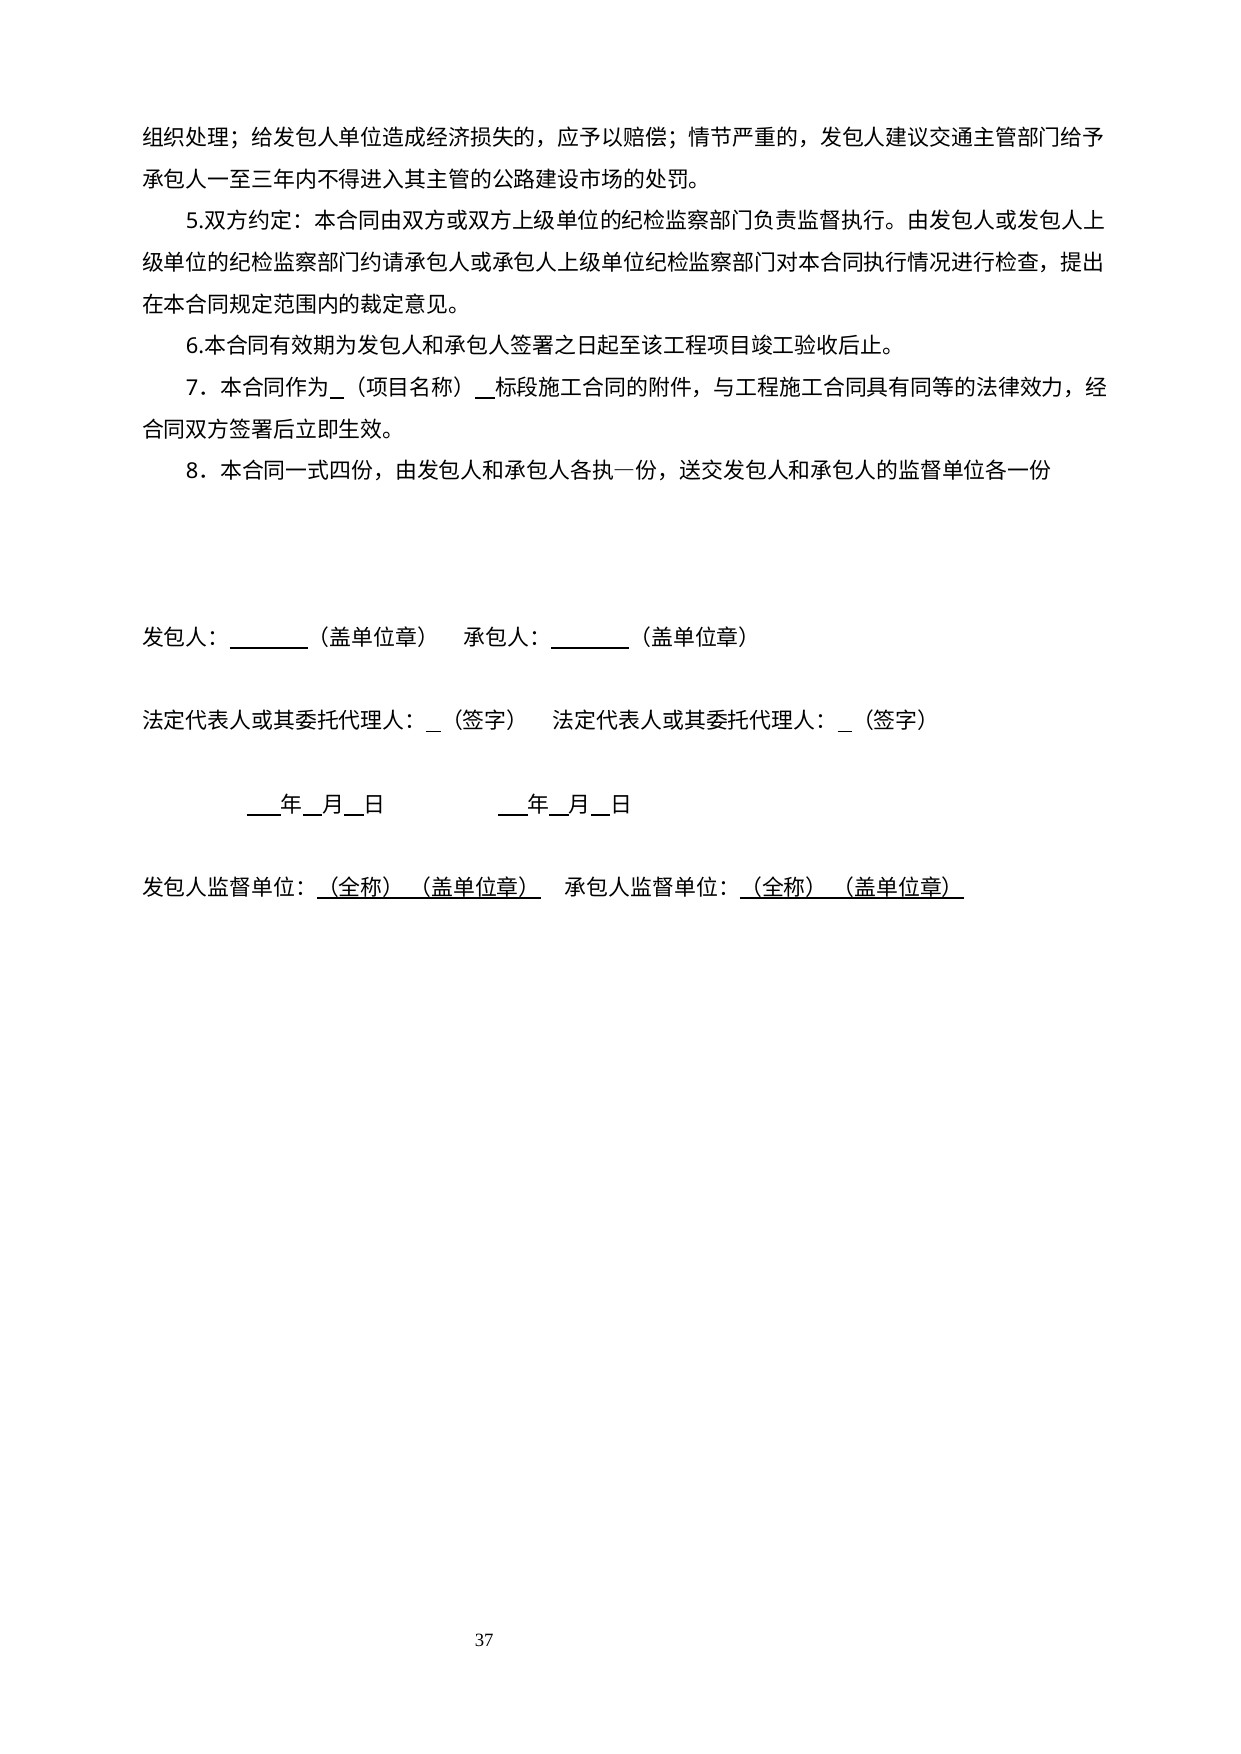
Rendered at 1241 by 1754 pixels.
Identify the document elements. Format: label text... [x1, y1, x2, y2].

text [142, 112, 1107, 196]
text 7．本合同作为 （项目名称） 标段施工合同的附件，与工程施工合同具有同等的法律效力，经合同双方签署后立即生效。 [142, 362, 1107, 446]
text 法定代表人或其委托代理人： （签字） 法定代表人或其委托代理人： （签字） [142, 696, 1107, 737]
text 5.双方约定：本合同由双方或双方上级单位的纪检监察部门负责监督执行。由发包人或发包人上级单位的纪检监察部门约请承包人或承包人上级单位纪检监察部门对本合同执行情况进行检查，提出在本合同规定范围内的裁定意见。 [142, 196, 1107, 321]
text 年 月 日 年 月 日 [142, 779, 1107, 821]
text 6.本合同有效期为发包人和承包人签署之日起至该工程项目竣工验收后止。 [142, 321, 1107, 362]
text 发包人监督单位：（全称） （盖单位章） 承包人监督单位：（全称） （盖单位章） [142, 862, 1107, 904]
text 发包人： （盖单位章） 承包人： （盖单位章） [142, 612, 1107, 654]
text 8．本合同一式四份，由发包人和承包人各执—份，送交发包人和承包人的监督单位各一份 [142, 446, 1107, 487]
